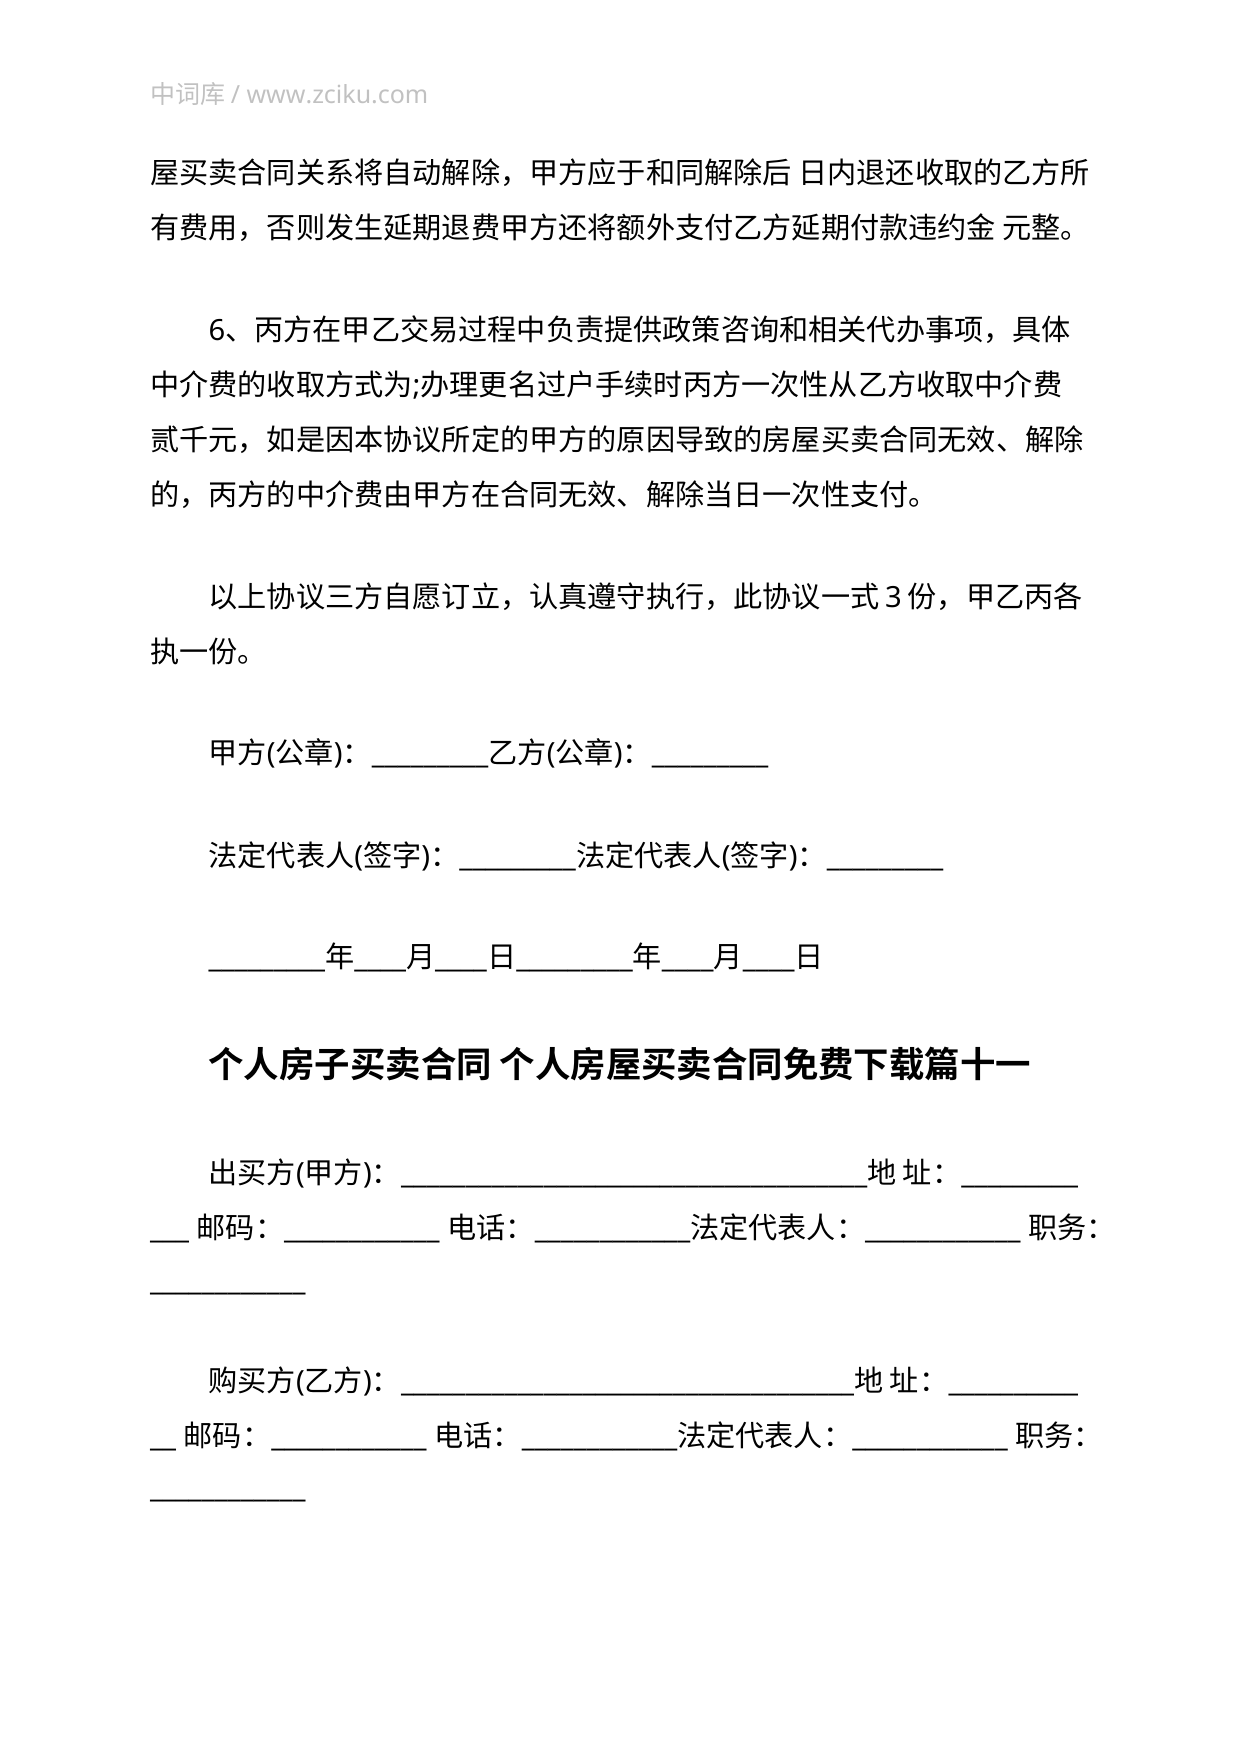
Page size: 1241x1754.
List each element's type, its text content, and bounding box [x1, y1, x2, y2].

text 购买方(乙方)：___________________________________地 址：____________ 邮码：____________ 电话：____________法定代表人：____________ 职务：____________ [150, 1357, 1090, 1506]
text 法定代表人(签字)：_________法定代表人(签字)：_________ [150, 832, 1090, 874]
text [150, 150, 1090, 247]
text 个人房子买卖合同 个人房屋买卖合同免费下载篇十一 [150, 1036, 1090, 1087]
text _________年____月____日_________年____月____日 [150, 934, 1090, 976]
text 出买方(甲方)：____________________________________地 址：____________ 邮码：____________ 电话：____________法定代表人：____________ 职务：____________ [150, 1149, 1090, 1298]
text 以上协议三方自愿订立，认真遵守执行，此协议一式3份，甲乙丙各执一份。 [150, 573, 1090, 671]
text 甲方(公章)：_________乙方(公章)：_________ [150, 730, 1090, 772]
text 6、丙方在甲乙交易过程中负责提供政策咨询和相关代办事项，具体中介费的收取方式为;办理更名过户手续时丙方一次性从乙方收取中介费贰千元，如是因本协议所定的甲方的原因导致的房屋买卖合同无效、解除的，丙方的中介费由甲方在合同无效、解除当日一次性支付。 [150, 307, 1090, 514]
